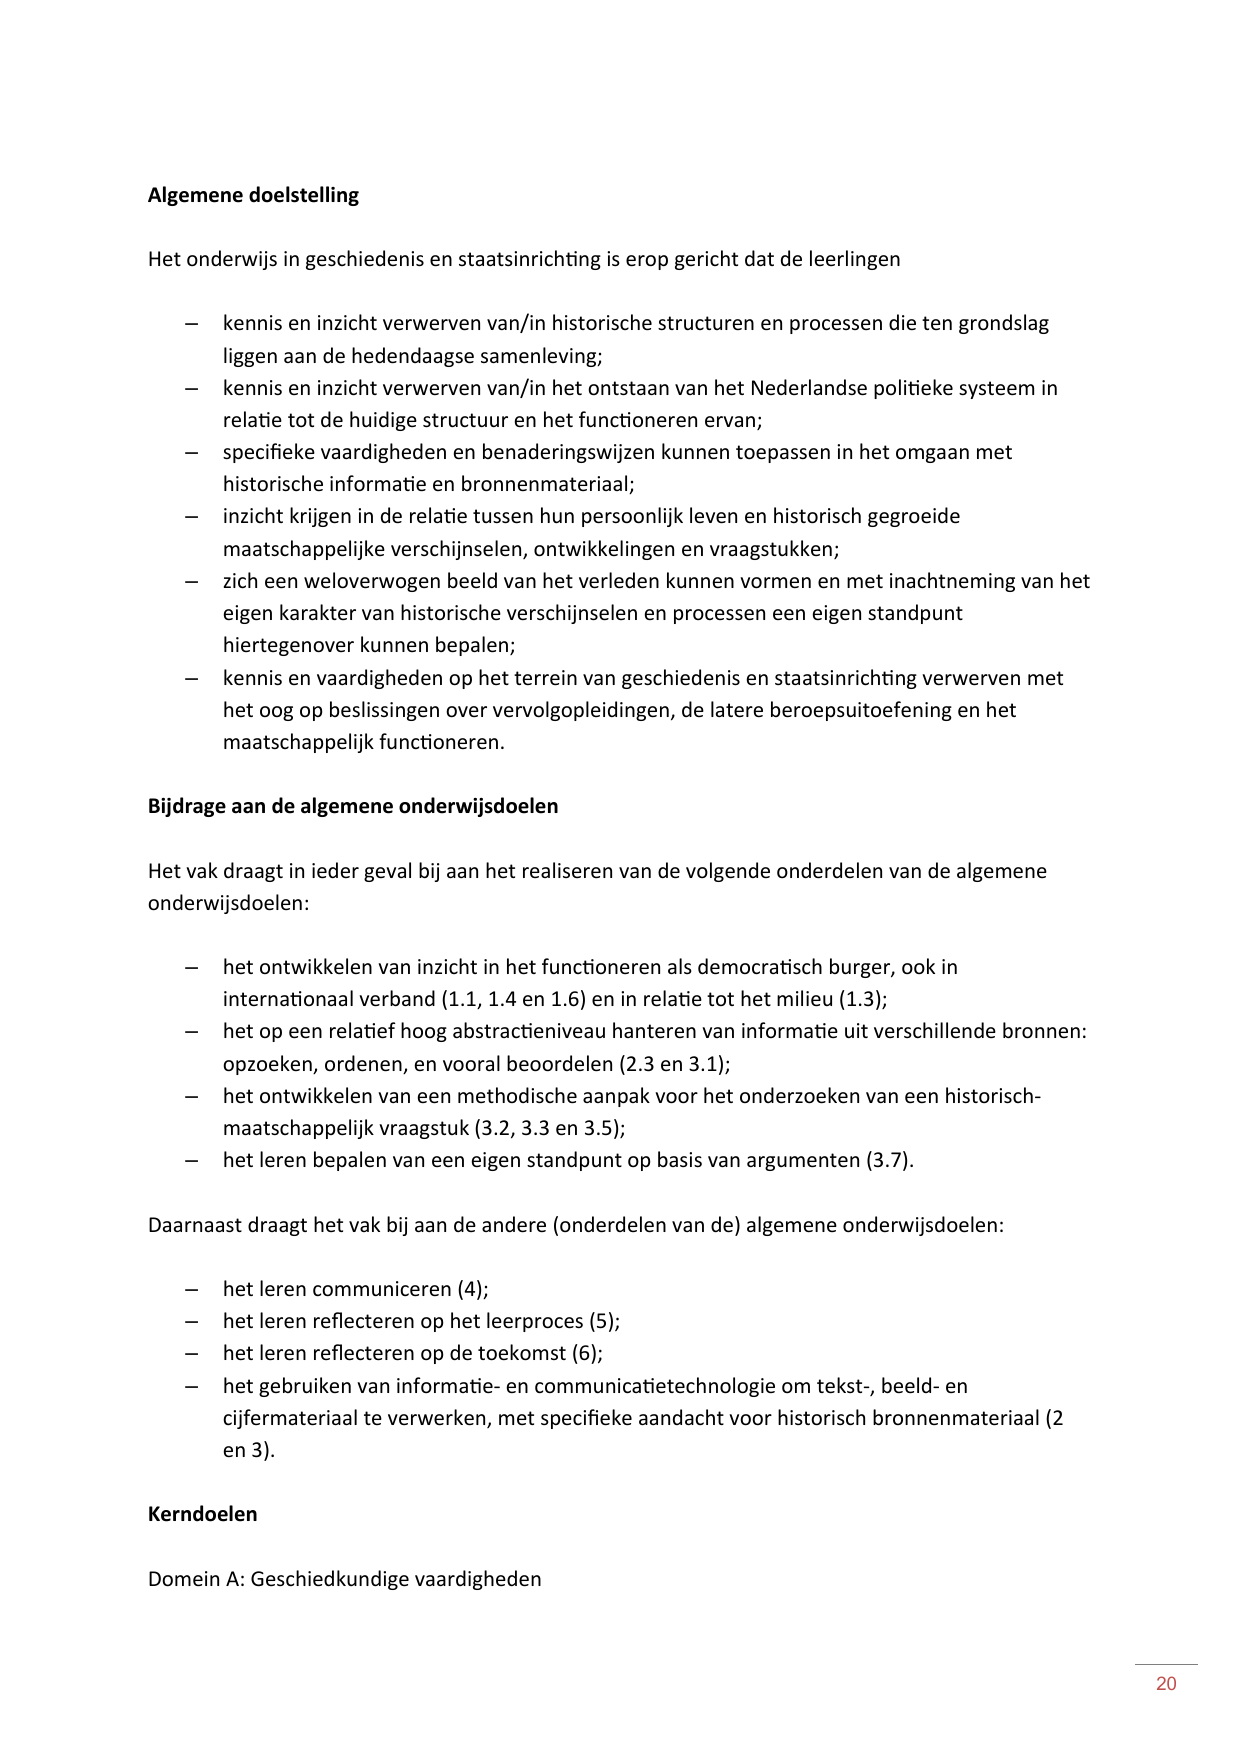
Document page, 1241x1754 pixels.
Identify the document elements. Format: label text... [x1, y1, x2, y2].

text Bijdrage aan de algemene onderwijsdoelen [148, 791, 1093, 819]
text Algemene doelstelling [148, 180, 1093, 208]
list het leren communiceren (4); [185, 1274, 1093, 1302]
list het ontwikkelen van een methodische aanpak voor het onderzoeken van een historisch-maatschappelijk vraagstuk (3.2, 3.3 en 3.5); [185, 1081, 1093, 1141]
list specifieke vaardigheden en benaderingswijzen kunnen toepassen in het omgaan met historische informatie en bronnenmateriaal; [185, 437, 1093, 497]
text Het onderwijs in geschiedenis en staatsinrichting is erop gericht dat de leerlingen [148, 244, 1093, 272]
list het op een relatief hoog abstractieniveau hanteren van informatie uit verschillende bronnen: opzoeken, ordenen, en vooral beoordelen (2.3 en 3.1); [185, 1017, 1093, 1077]
list kennis en inzicht verwerven van/in het ontstaan van het Nederlandse politieke systeem in relatie tot de huidige structuur en het functioneren ervan; [185, 373, 1093, 433]
list inzicht krijgen in de relatie tussen hun persoonlijk leven en historisch gegroeide maatschappelijke verschijnselen, ontwikkelingen en vraagstukken; [185, 502, 1093, 562]
list het ontwikkelen van inzicht in het functioneren als democratisch burger, ook in internationaal verband (1.1, 1.4 en 1.6) en in relatie tot het milieu (1.3); [185, 952, 1093, 1012]
list kennis en vaardigheden op het terrein van geschiedenis en staatsinrichting verwerven met het oog op beslissingen over vervolgopleidingen, de latere beroepsuitoefening en het maatschappelijk functioneren. [185, 663, 1093, 755]
text Domein A: Geschiedkundige vaardigheden [148, 1564, 1093, 1592]
list zich een weloverwogen beeld van het verleden kunnen vormen en met inachtneming van het eigen karakter van historische verschijnselen en processen een eigen standpunt hiertegenover kunnen bepalen; [185, 566, 1093, 658]
list het gebruiken van informatie- en communicatietechnologie om tekst-, beeld- en cijfermateriaal te verwerken, met specifieke aandacht voor historisch bronnenmateriaal (2 en 3). [185, 1371, 1093, 1463]
list het leren reflecteren op het leerproces (5); [185, 1306, 1093, 1334]
text Daarnaast draagt het vak bij aan de andere (onderdelen van de) algemene onderwijsdoelen: [148, 1210, 1093, 1238]
list het leren bepalen van een eigen standpunt op basis van argumenten (3.7). [185, 1145, 1093, 1173]
list kennis en inzicht verwerven van/in historische structuren en processen die ten grondslag liggen aan de hedendaagse samenleving; [185, 308, 1093, 369]
list het leren reflecteren op de toekomst (6); [185, 1338, 1093, 1367]
text Kerndoelen [148, 1499, 1093, 1527]
text Het vak draagt in ieder geval bij aan het realiseren van de volgende onderdelen van de algemene onderwijsdoelen: [148, 856, 1093, 916]
